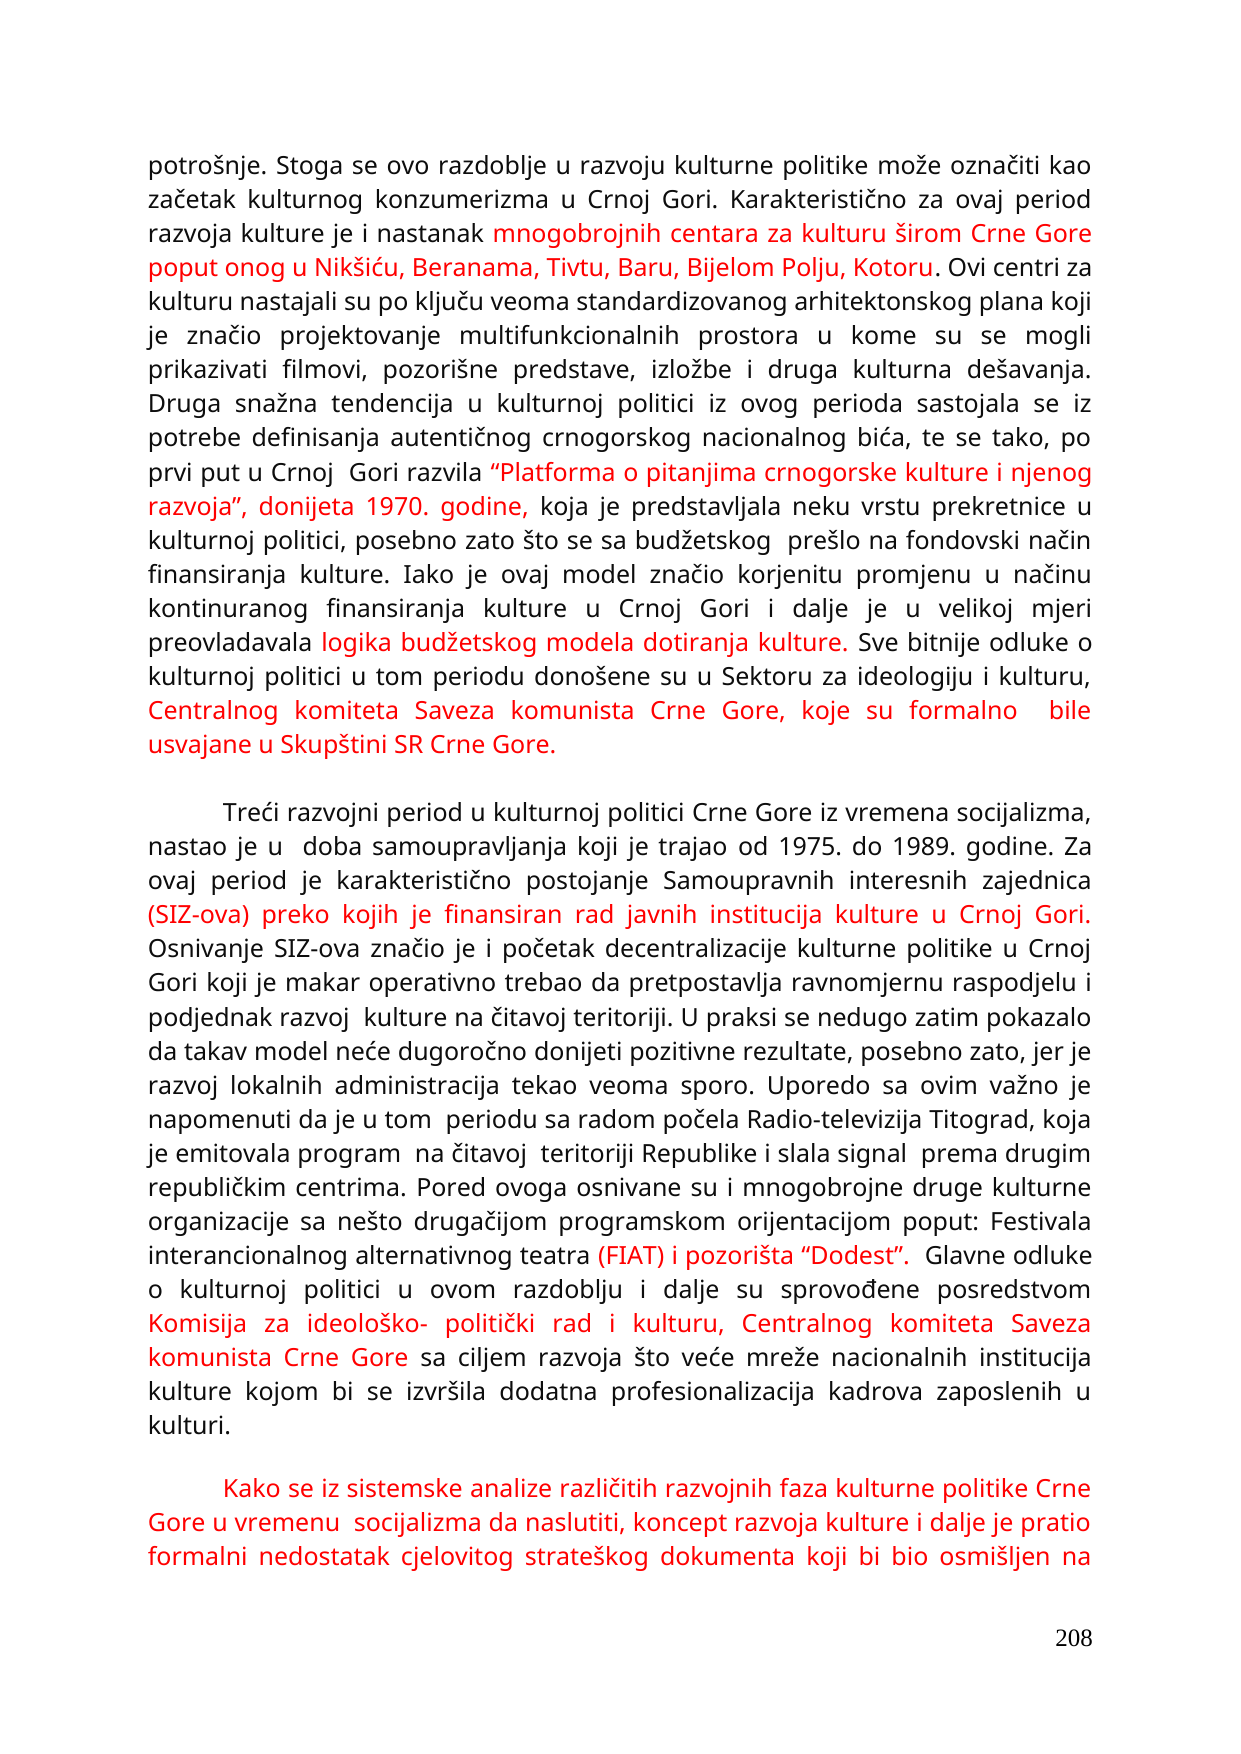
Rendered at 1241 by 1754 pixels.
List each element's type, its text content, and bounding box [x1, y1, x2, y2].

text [148, 1471, 1093, 1573]
text Treći razvojni period u kulturnoj politici Crne Gore iz vremena socijalizma, nastao je u doba samoupravljanja koji je trajao od 1975. do 1989. godine. Za ovaj period je karakteristično postojanje Samoupravnih interesnih zajednica (SIZ-ova) preko kojih je finansiran rad javnih institucija kulture u Crnoj Gori. Osnivanje SIZ-ova značio je i početak decentralizacije kulturne politike u Crnoj Gori koji je makar operativno trebao da pretpostavlja ravnomjernu raspodjelu i podjednak razvoj kulture na čitavoj teritoriji. U praksi se nedugo zatim pokazalo da takav model neće dugoročno donijeti pozitivne rezultate, posebno zato, jer je razvoj lokalnih administracija tekao veoma sporo. Uporedo sa ovim važno je napomenuti da je u tom periodu sa radom počela Radio-televizija Titograd, koja je emitovala program na čitavoj teritoriji Republike i slala signal prema drugim republičkim centrima. Pored ovoga osnivane su i mnogobrojne druge kulturne organizacije sa nešto drugačijom programskom orijentacijom poput: Festivala interancionalnog alternativnog teatra (FIAT) i pozorišta “Dodest”. Glavne odluke o kulturnoj politici u ovom razdoblju i dalje su sprovođene posredstvom Komisija za ideološko- politički rad i kulturu, Centralnog komiteta Saveza komunista Crne Gore sa ciljem razvoja što veće mreže nacionalnih institucija kulture kojom bi se izvršila dodatna profesionalizacija kadrova zaposlenih u kulturi. [148, 795, 1093, 1442]
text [148, 148, 1093, 761]
